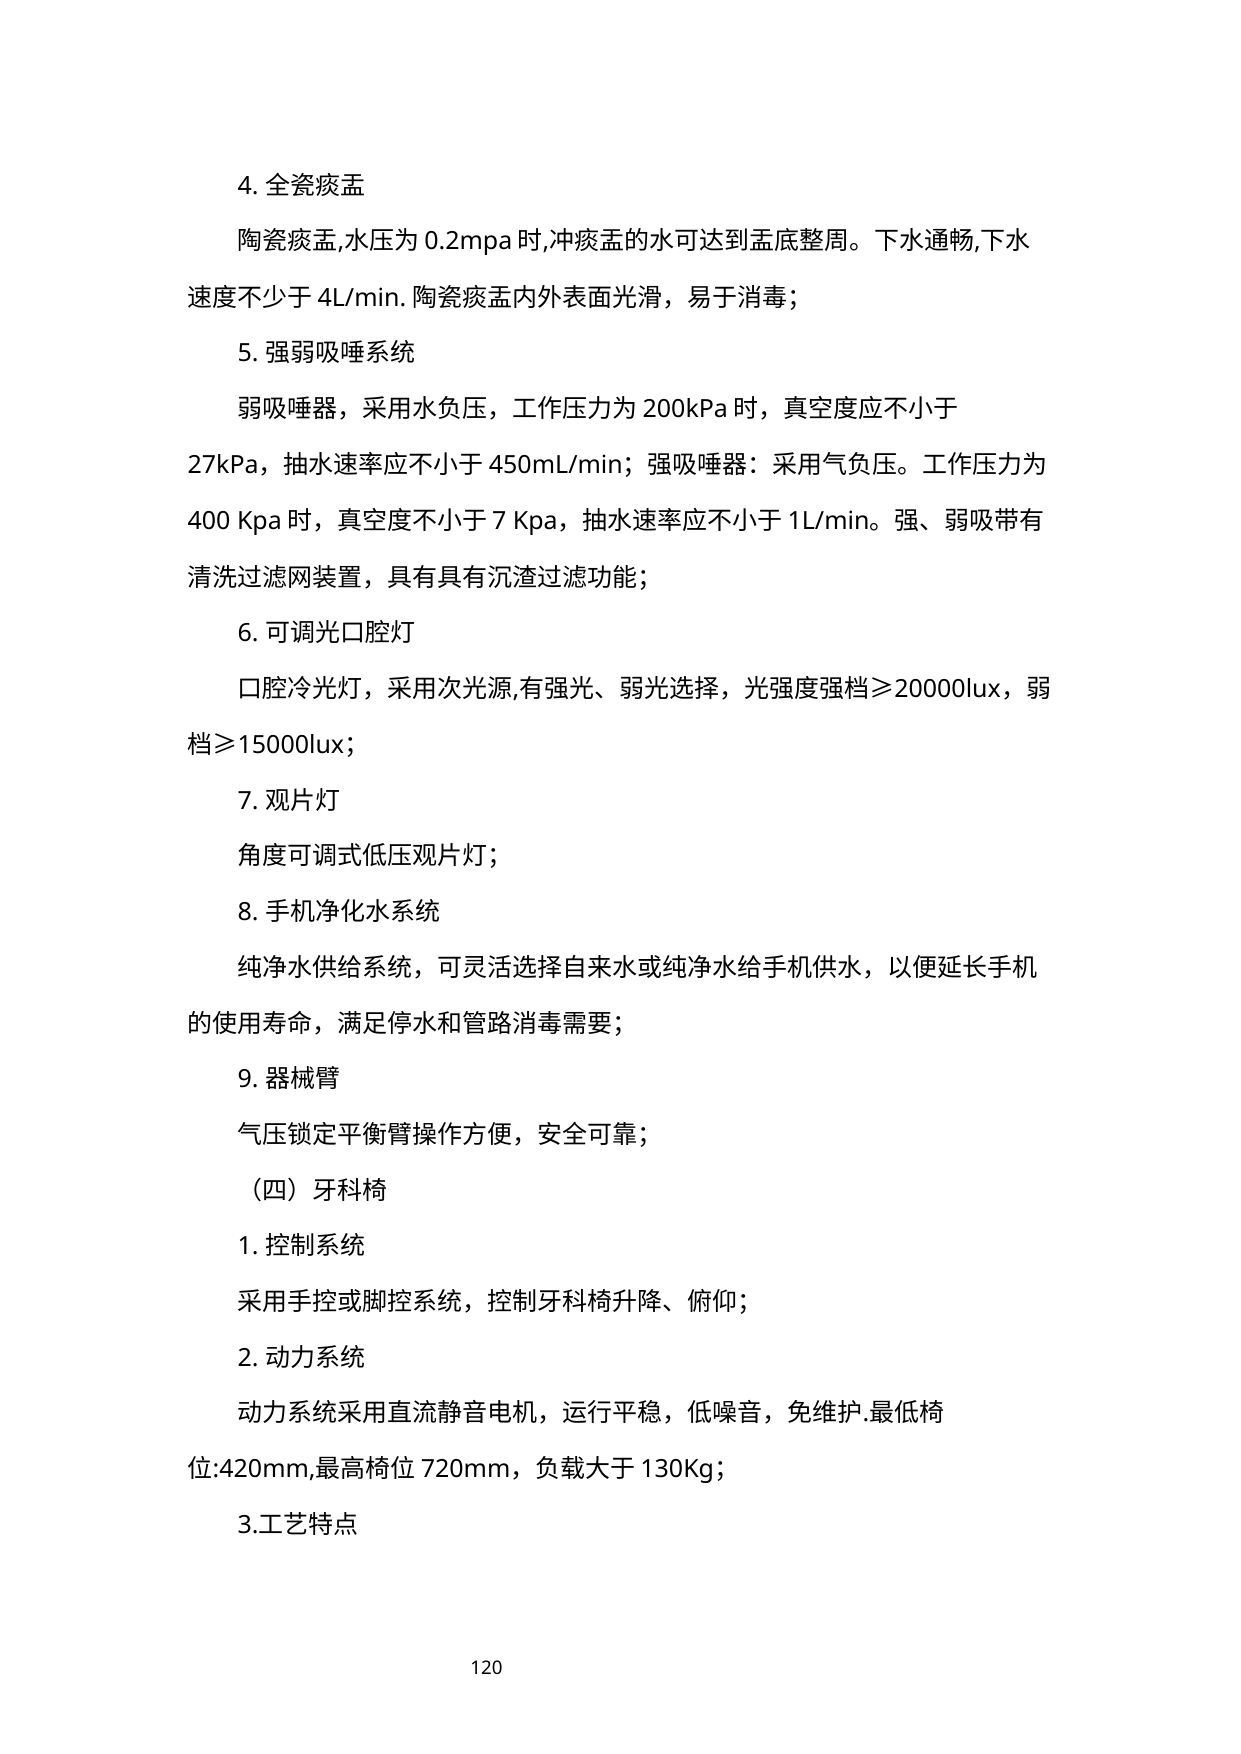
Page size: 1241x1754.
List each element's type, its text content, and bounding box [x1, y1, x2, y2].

text 8. 手机净化水系统 [187, 891, 1053, 928]
text 7. 观片灯 [187, 779, 1053, 817]
text 9. 器械臂 [187, 1058, 1053, 1096]
text 3.工艺特点 [187, 1504, 1053, 1541]
text 6. 可调光口腔灯 [187, 612, 1053, 649]
text 4. 全瓷痰盂 [187, 164, 1053, 202]
text 5. 强弱吸唾系统 [187, 332, 1053, 369]
text （四）牙科椅 [187, 1169, 1053, 1207]
text 弱吸唾器，采用水负压，工作压力为200kPa时，真空度应不小于27kPa，抽水速率应不小于450mL/min；强吸唾器：采用气负压。工作压力为400 Kpa时，真空度不小于7 Kpa，抽水速率应不小于1L/min。强、弱吸带有清洗过滤网装置，具有具有沉渣过滤功能； [187, 388, 1053, 594]
text 口腔冷光灯，采用次光源,有强光、弱光选择，光强度强档≥20000lux，弱档≥15000lux； [187, 668, 1053, 761]
text 采用手控或脚控系统，控制牙科椅升降、俯仰； [187, 1281, 1053, 1318]
text 纯净水供给系统，可灵活选择自来水或纯净水给手机供水，以便延长手机的使用寿命，满足停水和管路消毒需要； [187, 946, 1053, 1040]
text 1. 控制系统 [187, 1225, 1053, 1263]
text 陶瓷痰盂,水压为0.2mpa时,冲痰盂的水可达到盂底整周。下水通畅,下水速度不少于4L/min. 陶瓷痰盂内外表面光滑，易于消毒； [187, 220, 1053, 314]
text 角度可调式低压观片灯； [187, 835, 1053, 873]
text 2. 动力系统 [187, 1336, 1053, 1374]
text 动力系统采用直流静音电机，运行平稳，低噪音，免维护.最低椅位:420mm,最高椅位720mm，负载大于130Kg； [187, 1392, 1053, 1486]
text 气压锁定平衡臂操作方便，安全可靠； [187, 1114, 1053, 1151]
